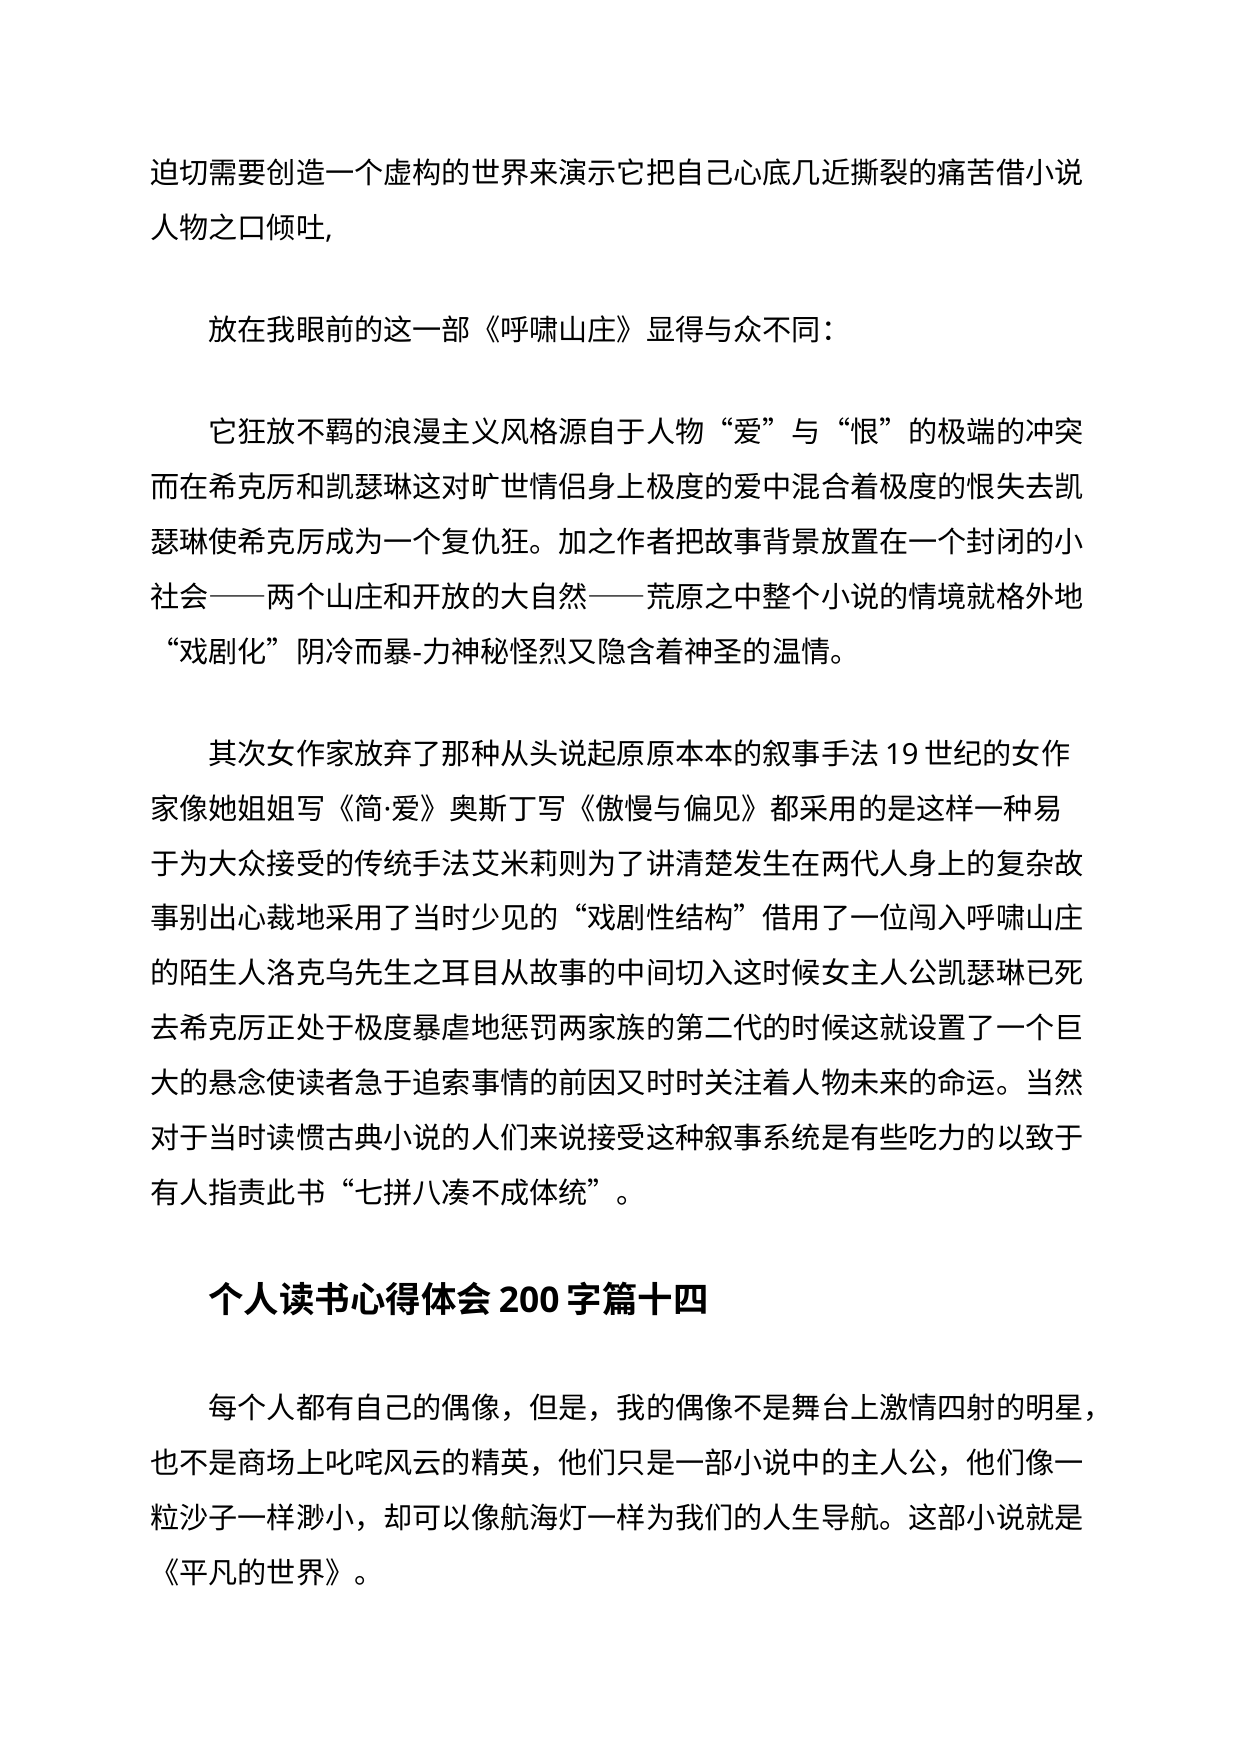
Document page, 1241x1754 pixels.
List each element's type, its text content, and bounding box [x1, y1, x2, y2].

text 每个人都有自己的偶像，但是，我的偶像不是舞台上激情四射的明星，也不是商场上叱咤风云的精英，他们只是一部小说中的主人公，他们像一粒沙子一样渺小，却可以像航海灯一样为我们的人生导航。这部小说就是《平凡的世界》。 [150, 1385, 1090, 1592]
text 放在我眼前的这一部《呼啸山庄》显得与众不同： [150, 307, 1090, 349]
text 其次女作家放弃了那种从头说起原原本本的叙事手法19世纪的女作家像她姐姐写《简·爱》奥斯丁写《傲慢与偏见》都采用的是这样一种易于为大众接受的传统手法艾米莉则为了讲清楚发生在两代人身上的复杂故事别出心裁地采用了当时少见的“戏剧性结构”借用了一位闯入呼啸山庄的陌生人洛克乌先生之耳目从故事的中间切入这时候女主人公凯瑟琳已死去希克厉正处于极度暴虐地惩罚两家族的第二代的时候这就设置了一个巨大的悬念使读者急于追索事情的前因又时时关注着人物未来的命运。当然对于当时读惯古典小说的人们来说接受这种叙事系统是有些吃力的以致于有人指责此书“七拼八凑不成体统”。 [150, 730, 1090, 1212]
text 它狂放不羁的浪漫主义风格源自于人物“爱”与“恨”的极端的冲突而在希克厉和凯瑟琳这对旷世情侣身上极度的爱中混合着极度的恨失去凯瑟琳使希克厉成为一个复仇狂。加之作者把故事背景放置在一个封闭的小社会——两个山庄和开放的大自然——荒原之中整个小说的情境就格外地“戏剧化”阴冷而暴-力神秘怪烈又隐含着神圣的温情。 [150, 409, 1090, 671]
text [150, 150, 1090, 247]
text 个人读书心得体会200字篇十四 [150, 1271, 1090, 1323]
